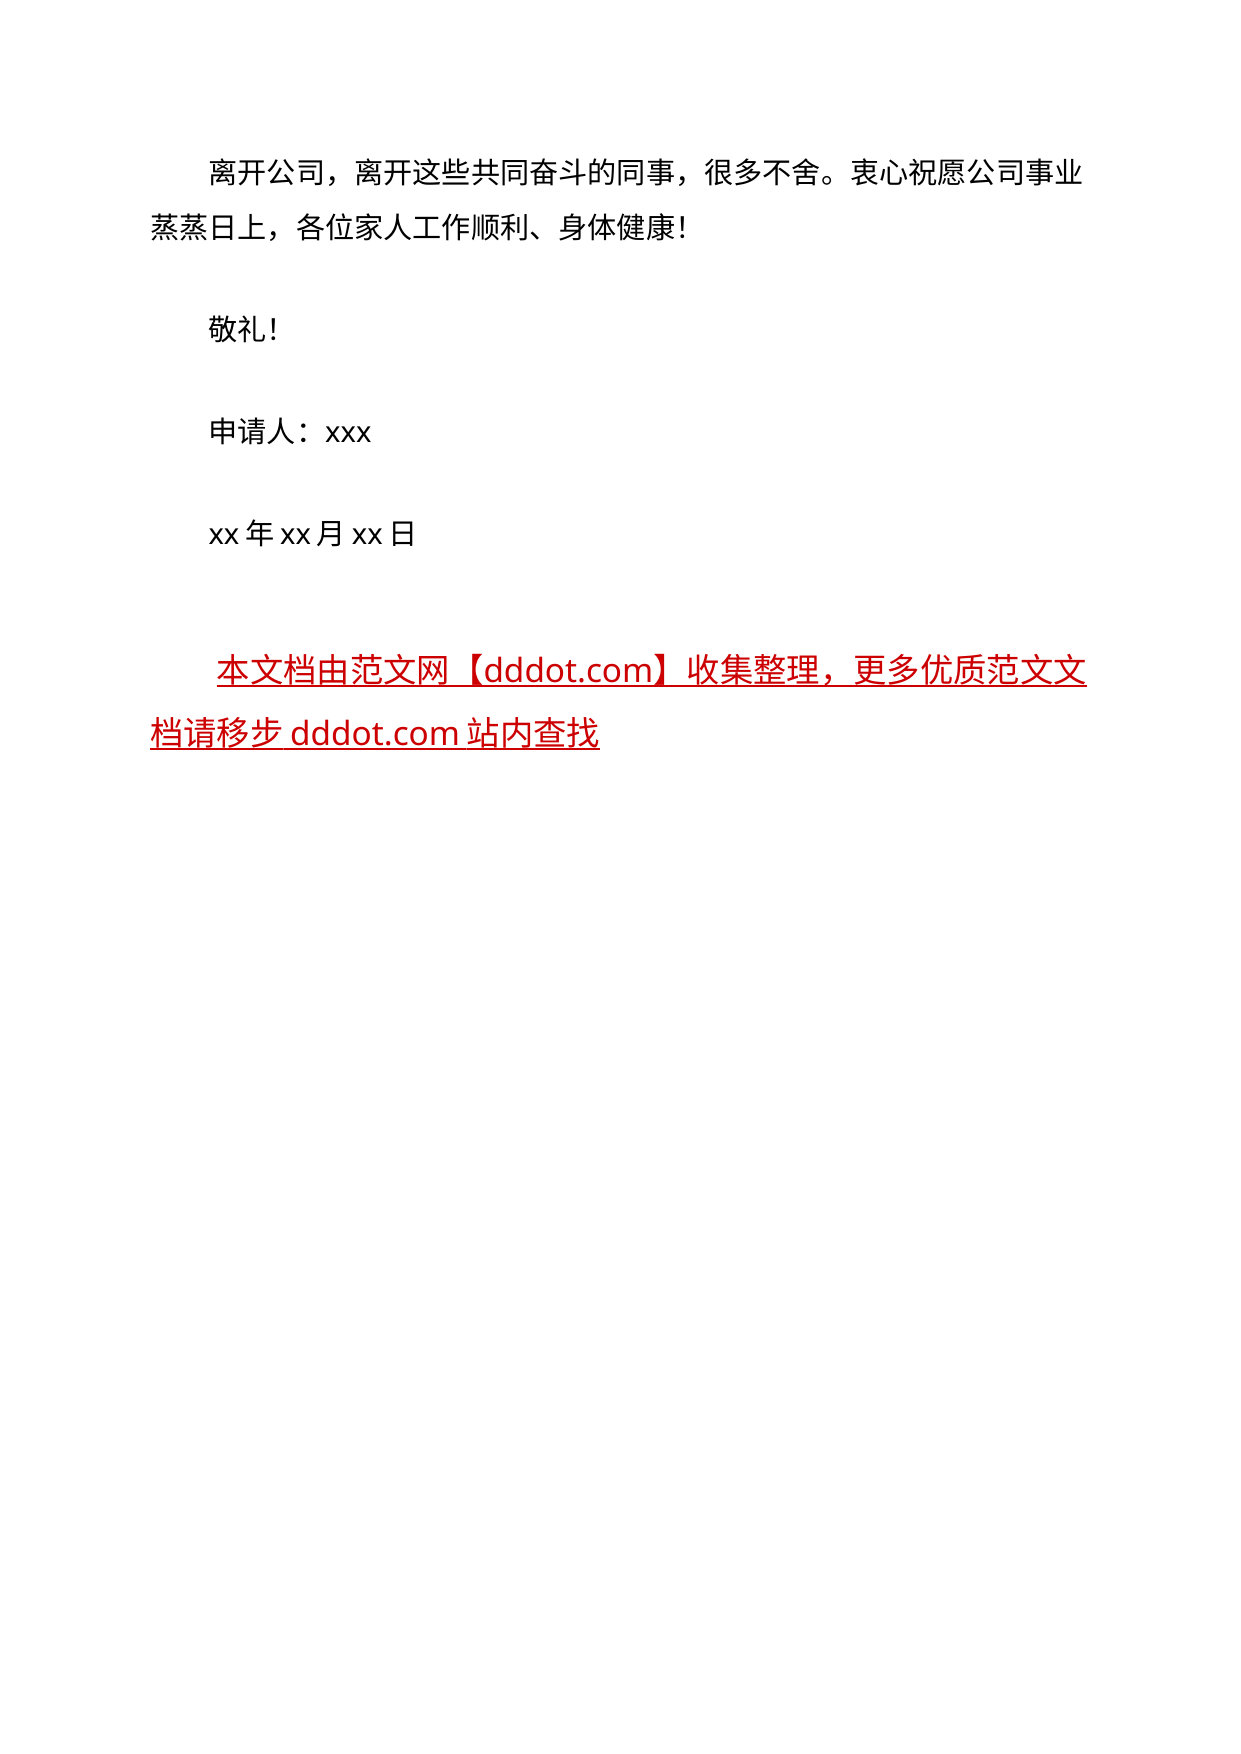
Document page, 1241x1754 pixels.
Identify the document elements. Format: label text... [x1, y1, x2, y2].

text 本文档由范文网【dddot.com】收集整理，更多优质范文文档请移步dddot.com站内查找 [150, 644, 1090, 755]
text 敬礼！ [150, 307, 1090, 349]
text xx年xx月xx日 [150, 510, 1090, 553]
text 离开公司，离开这些共同奋斗的同事，很多不舍。衷心祝愿公司事业蒸蒸日上，各位家人工作顺利、身体健康！ [150, 150, 1090, 247]
text 申请人：xxx [150, 408, 1090, 451]
